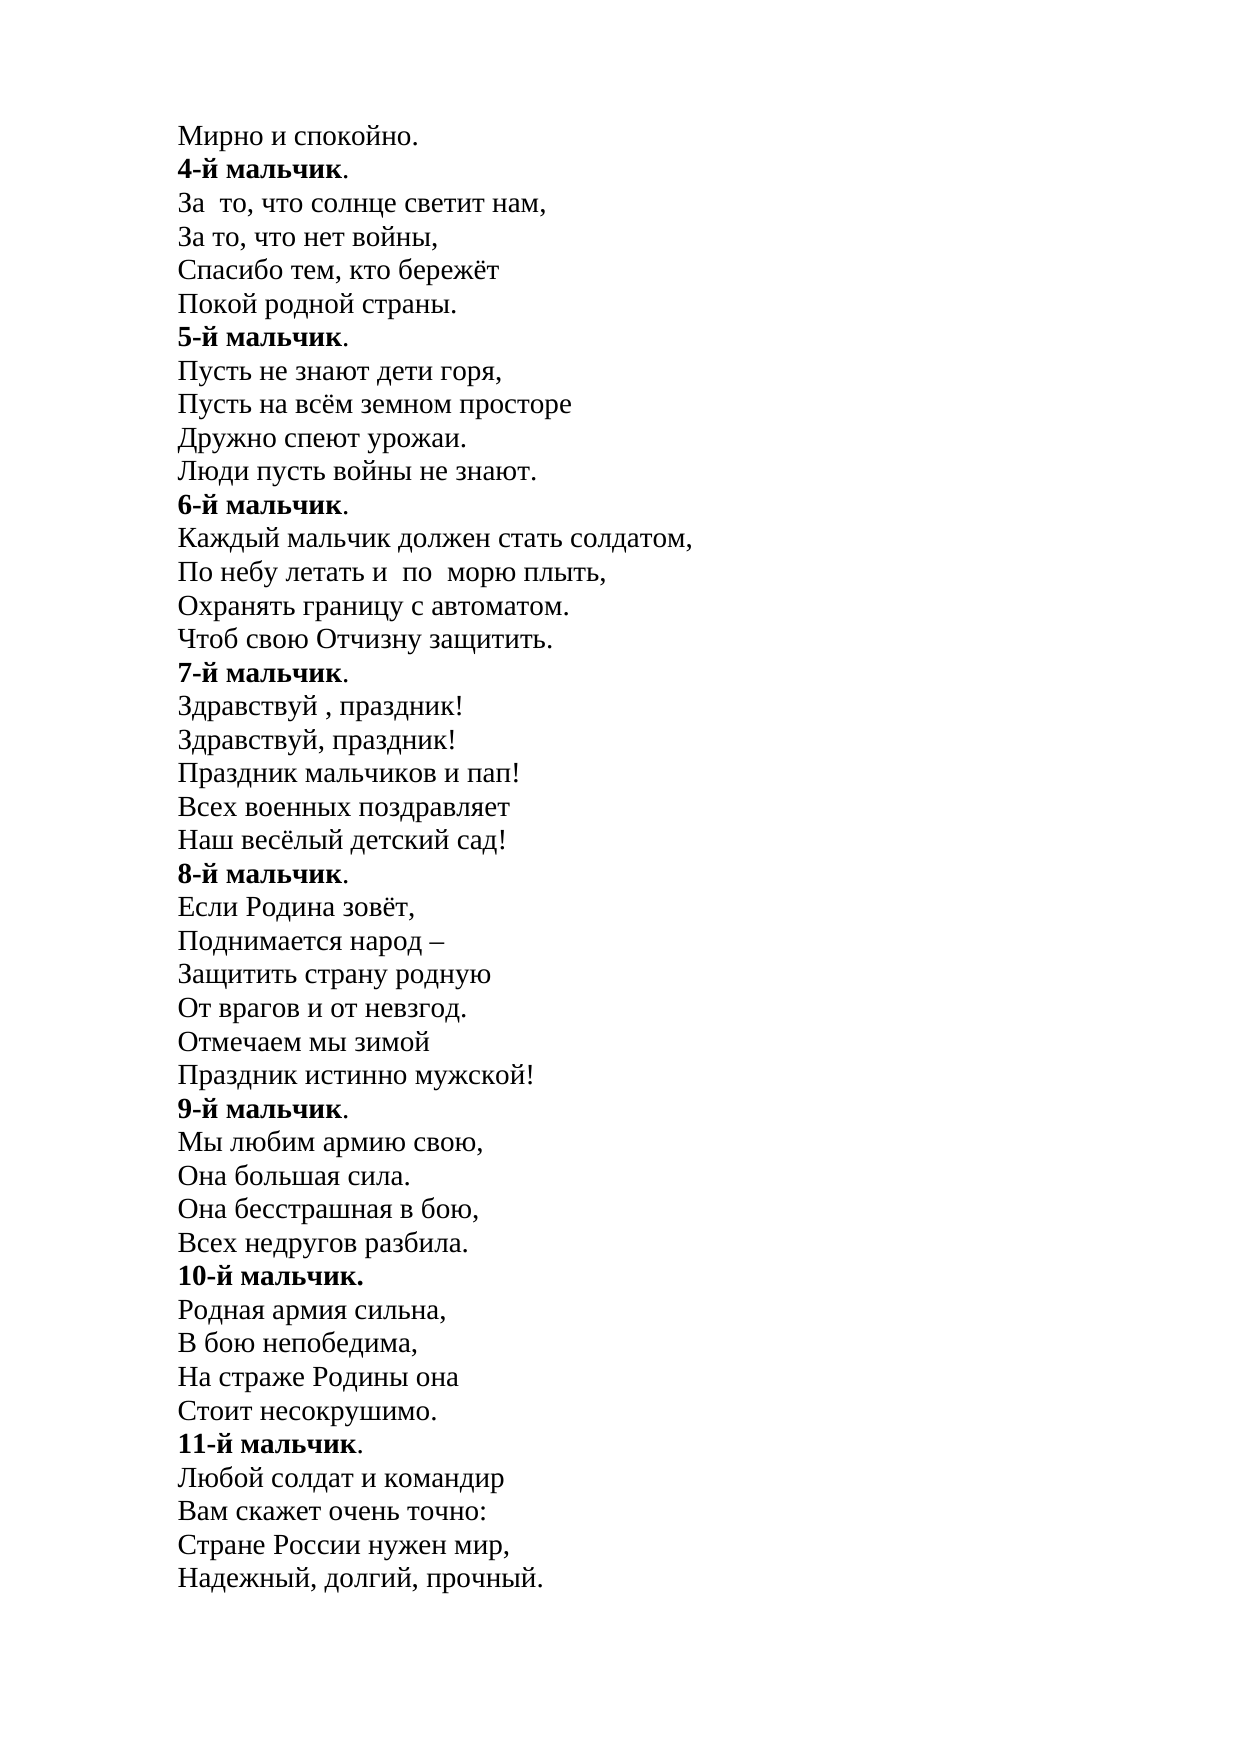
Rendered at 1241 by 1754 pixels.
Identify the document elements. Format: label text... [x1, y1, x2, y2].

text Надежный, долгий, прочный. [177, 1560, 1152, 1594]
text Поднимается народ – [177, 923, 1152, 957]
text Мы любим армию свою, [177, 1124, 1152, 1158]
text Здравствуй, праздник! [177, 722, 1152, 755]
text 8-й мальчик. [177, 856, 1152, 889]
text Она бесстрашная в бою, [177, 1191, 1152, 1225]
text 4-й мальчик. [177, 152, 1152, 185]
text Наш весёлый детский сад! [177, 822, 1152, 856]
text Покой родной страны. [177, 286, 1152, 319]
text Люди пусть войны не знают. [177, 453, 1152, 487]
text Вам скажет очень точно: [177, 1493, 1152, 1527]
text Праздник истинно мужской! [177, 1057, 1152, 1091]
text Здравствуй , праздник! [177, 688, 1152, 722]
text Родная армия сильна, [177, 1292, 1152, 1326]
text За то, что нет войны, [177, 219, 1152, 252]
text 9-й мальчик. [177, 1091, 1152, 1124]
text 11-й мальчик. [177, 1426, 1152, 1460]
text За то, что солнце светит нам, [177, 185, 1152, 219]
text Защитить страну родную [177, 957, 1152, 990]
text 6-й мальчик. [177, 487, 1152, 521]
text Праздник мальчиков и пап! [177, 755, 1152, 789]
text Всех недругов разбила. [177, 1225, 1152, 1258]
text Отмечаем мы зимой [177, 1024, 1152, 1057]
text Любой солдат и командир [177, 1460, 1152, 1493]
text Если Родина зовёт, [177, 889, 1152, 923]
text Стране России нужен мир, [177, 1527, 1152, 1560]
text Чтоб свою Отчизну защитить. [177, 621, 1152, 655]
text Спасибо тем, кто бережёт [177, 252, 1152, 286]
text По небу летать и по морю плыть, [177, 554, 1152, 588]
text Она большая сила. [177, 1158, 1152, 1191]
text Каждый мальчик должен стать солдатом, [177, 521, 1152, 554]
text 10-й мальчик. [177, 1258, 1152, 1292]
text От врагов и от невзгод. [177, 990, 1152, 1024]
text Мирно и спокойно. [177, 118, 1152, 152]
text В бою непобедима, [177, 1326, 1152, 1359]
text Пусть не знают дети горя, [177, 353, 1152, 386]
text Всех военных поздравляет [177, 789, 1152, 822]
text На страже Родины она [177, 1359, 1152, 1393]
text 7-й мальчик. [177, 655, 1152, 688]
text Охранять границу с автоматом. [177, 588, 1152, 621]
text Пусть на всём земном просторе [177, 386, 1152, 420]
text Стоит несокрушимо. [177, 1393, 1152, 1426]
text 5-й мальчик. [177, 319, 1152, 353]
text Дружно спеют урожаи. [177, 420, 1152, 453]
